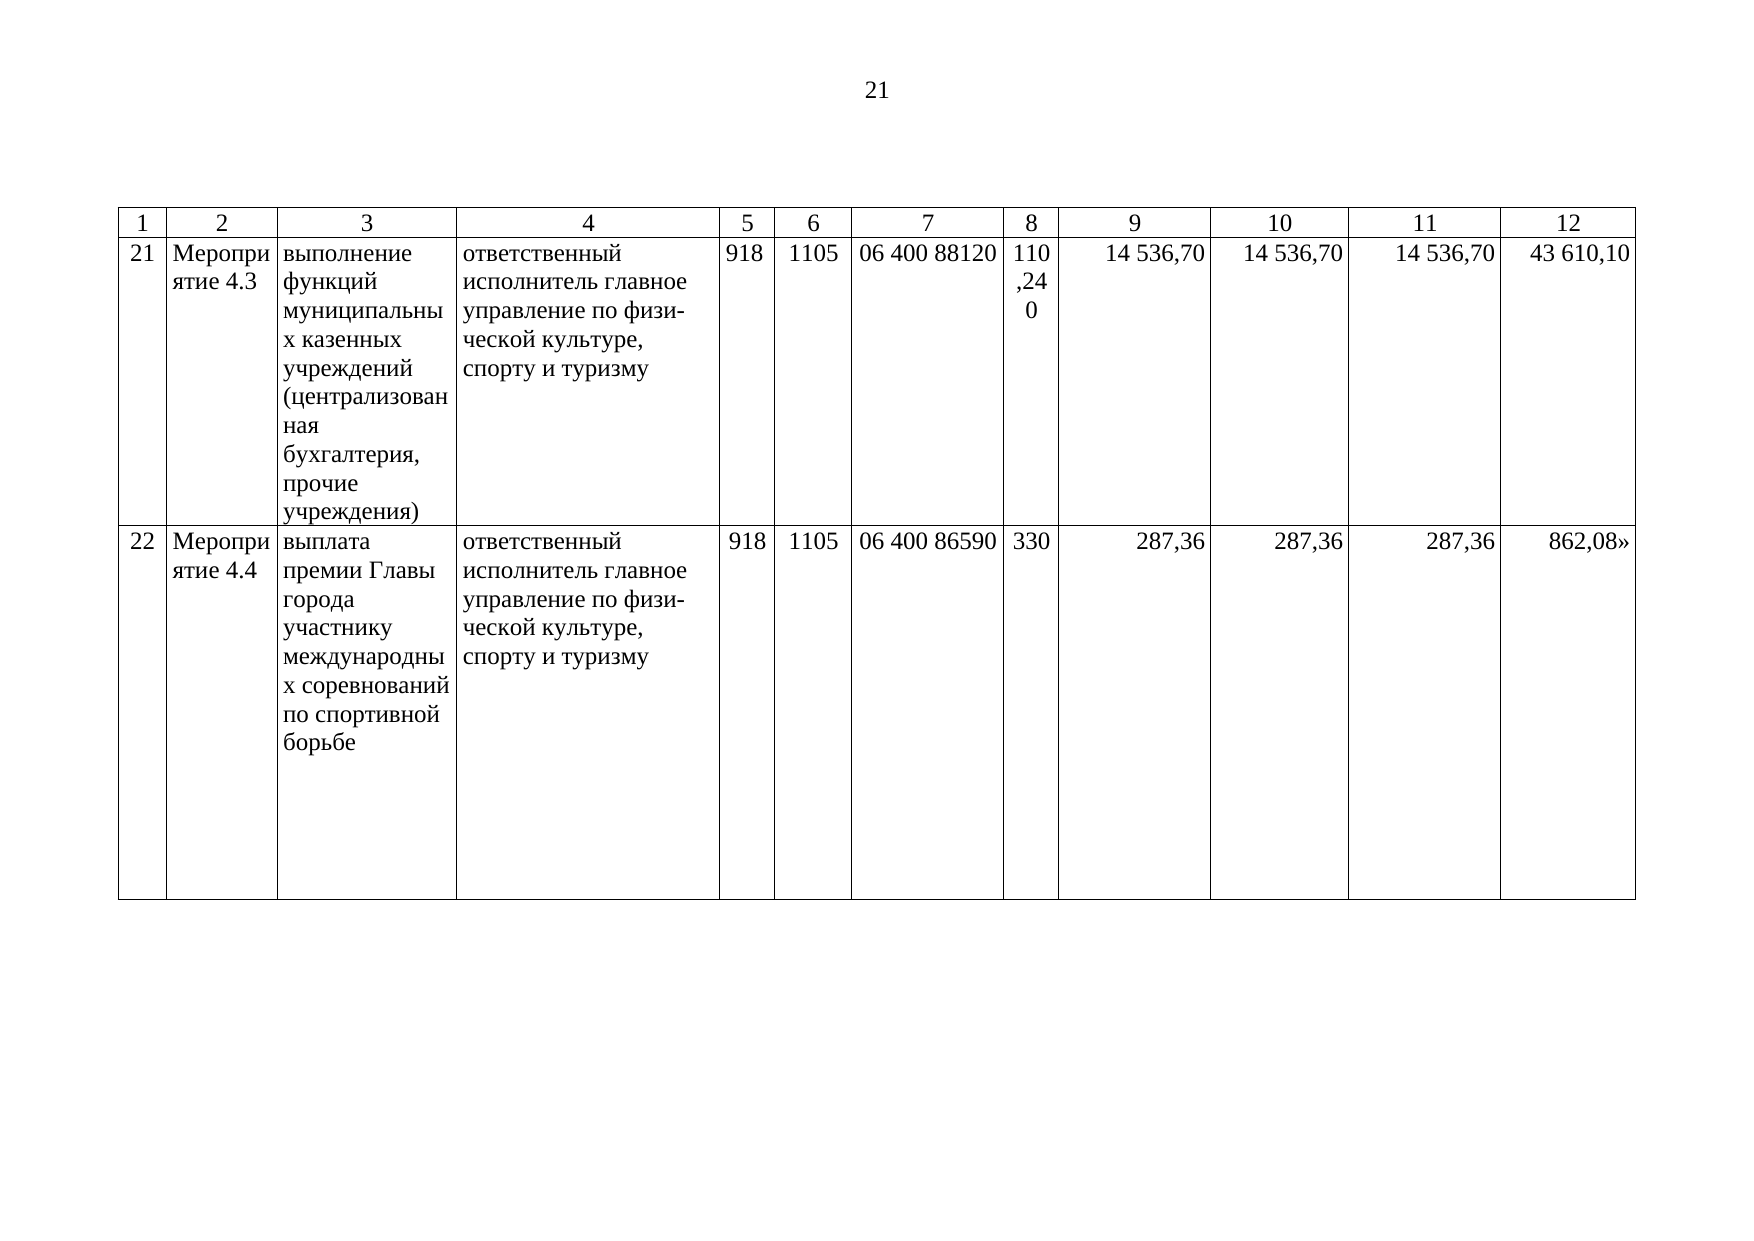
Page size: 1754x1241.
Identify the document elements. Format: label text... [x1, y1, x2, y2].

table_header 6 [775, 208, 851, 237]
table_cell 43 610,10 [1501, 238, 1635, 525]
table_cell 21 [119, 238, 166, 525]
table_cell выполнение функций муниципальных казенных учреждений (централизованная бухгалтерия, прочие учреждения) [278, 238, 456, 525]
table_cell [457, 238, 719, 525]
table_header 11 [1349, 208, 1500, 237]
table_cell 287,36 [1059, 526, 1210, 899]
table_cell Мероприятие 4.3 [167, 238, 277, 525]
table_cell 14 536,70 [1211, 238, 1348, 525]
table_header 9 [1059, 208, 1210, 237]
table_cell 918 [720, 526, 774, 899]
table_header 8 [1004, 208, 1058, 237]
table_cell 06 400 88120 [852, 238, 1003, 525]
table_cell 918 [720, 238, 774, 525]
table_header 7 [852, 208, 1003, 237]
table_cell 110,240 [1004, 238, 1058, 525]
table_header 12 [1501, 208, 1635, 237]
table_header 5 [720, 208, 774, 237]
table_header 3 [278, 208, 456, 237]
table_cell Мероприятие 4.4 [167, 526, 277, 899]
table_cell выплата премии Главы города участнику международных соревнований по спортивной борьбе [278, 526, 456, 899]
table_cell 14 536,70 [1059, 238, 1210, 525]
table_header 10 [1211, 208, 1348, 237]
table_cell ответственный исполнитель главное управление по физи-ческой культуре, спорту и туризму [457, 526, 719, 899]
table_cell 287,36 [1349, 526, 1500, 899]
table_header 2 [167, 208, 277, 237]
table_cell 287,36 [1211, 526, 1348, 899]
table_cell 14 536,70 [1349, 238, 1500, 525]
table_cell 06 400 86590 [852, 526, 1003, 899]
table_cell 1105 [775, 526, 851, 899]
table_header 1 [119, 208, 166, 237]
table_cell 330 [1004, 526, 1058, 899]
table_cell 862,08» [1501, 526, 1635, 899]
table_cell 1105 [775, 238, 851, 525]
table_header 4 [457, 208, 719, 237]
table_cell 22 [119, 526, 166, 899]
